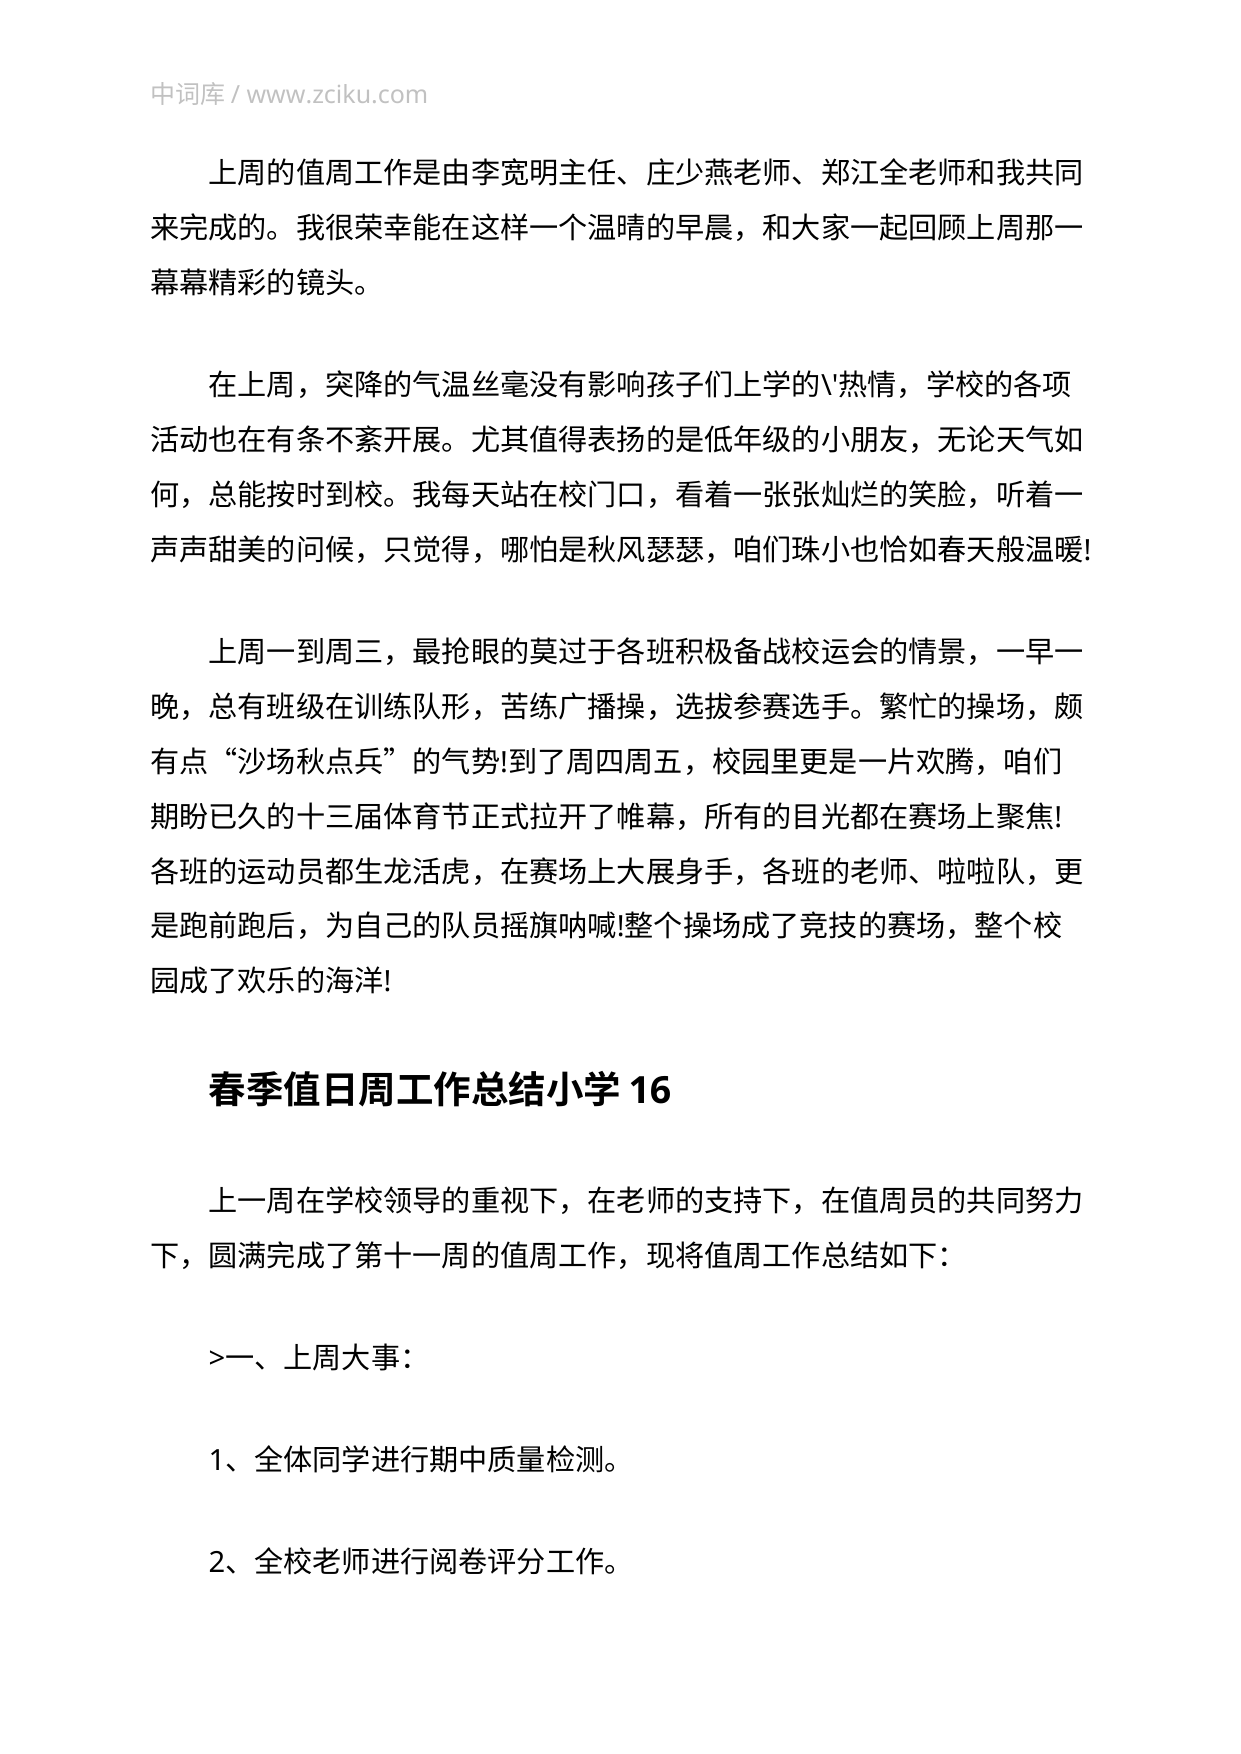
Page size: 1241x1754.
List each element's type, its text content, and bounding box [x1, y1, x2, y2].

text 2、全校老师进行阅卷评分工作。 [150, 1538, 1090, 1581]
text 上周一到周三，最抢眼的莫过于各班积极备战校运会的情景，一早一晚，总有班级在训练队形，苦练广播操，选拔参赛选手。繁忙的操场，颇有点“沙场秋点兵”的气势!到了周四周五，校园里更是一片欢腾，咱们期盼已久的十三届体育节正式拉开了帷幕，所有的目光都在赛场上聚焦!各班的运动员都生龙活虎，在赛场上大展身手，各班的老师、啦啦队，更是跑前跑后，为自己的队员摇旗呐喊!整个操场成了竞技的赛场，整个校园成了欢乐的海洋! [150, 628, 1090, 1000]
text 1、全体同学进行期中质量检测。 [150, 1436, 1090, 1479]
text >一、上周大事： [150, 1334, 1090, 1377]
text 上一周在学校领导的重视下，在老师的支持下，在值周员的共同努力下，圆满完成了第十一周的值周工作，现将值周工作总结如下： [150, 1178, 1090, 1275]
text 在上周，突降的气温丝毫没有影响孩子们上学的\'热情，学校的各项活动也在有条不紊开展。尤其值得表扬的是低年级的小朋友，无论天气如何，总能按时到校。我每天站在校门口，看着一张张灿烂的笑脸，听着一声声甜美的问候，只觉得，哪怕是秋风瑟瑟，咱们珠小也恰如春天般温暖! [150, 362, 1090, 569]
text 上周的值周工作是由李宽明主任、庄少燕老师、郑江全老师和我共同来完成的。我很荣幸能在这样一个温晴的早晨，和大家一起回顾上周那一幕幕精彩的镜头。 [150, 150, 1090, 302]
text 春季值日周工作总结小学16 [150, 1060, 1090, 1114]
